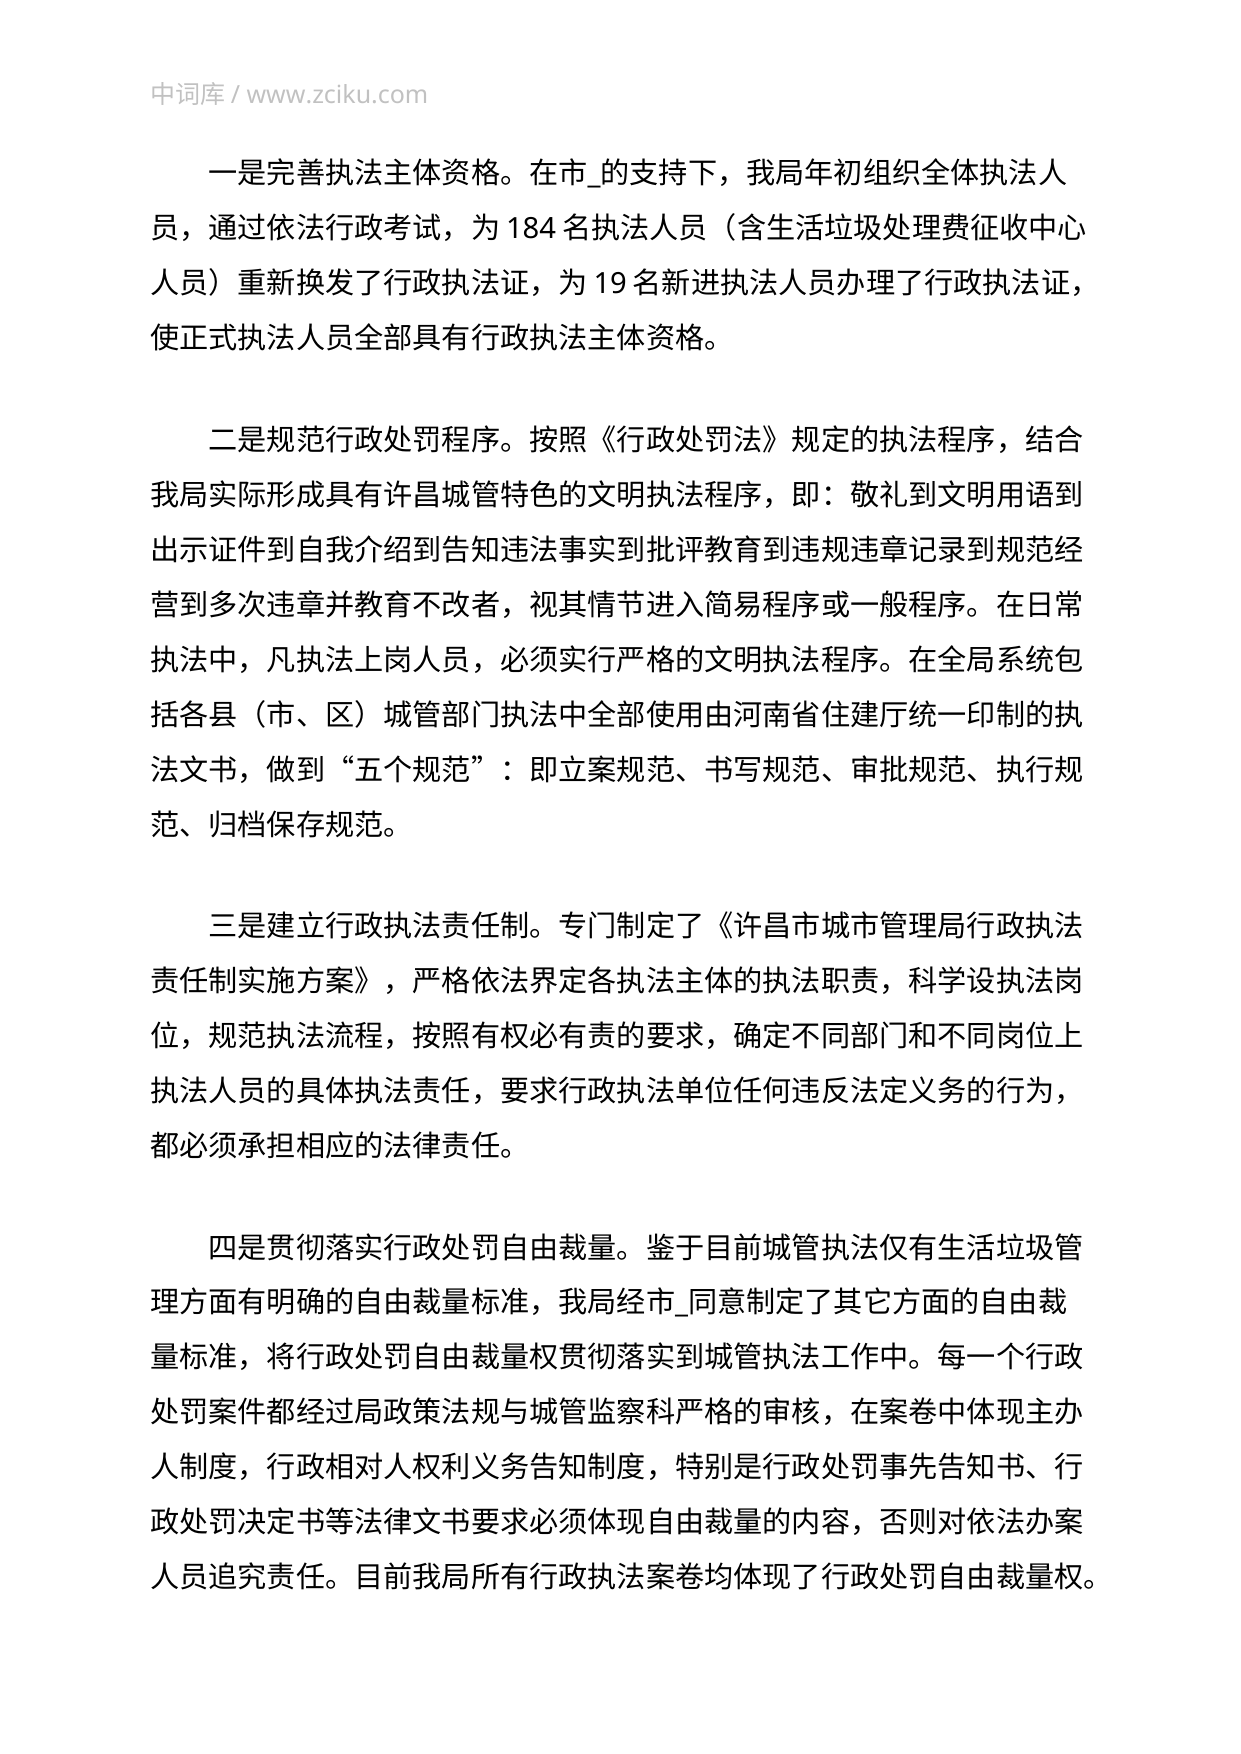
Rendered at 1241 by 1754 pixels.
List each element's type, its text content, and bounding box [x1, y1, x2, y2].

text 二是规范行政处罚程序。按照《行政处罚法》规定的执法程序，结合我局实际形成具有许昌城管特色的文明执法程序，即：敬礼到文明用语到出示证件到自我介绍到告知违法事实到批评教育到违规违章记录到规范经营到多次违章并教育不改者，视其情节进入简易程序或一般程序。在日常执法中，凡执法上岗人员，必须实行严格的文明执法程序。在全局系统包括各县（市、区）城管部门执法中全部使用由河南省住建厅统一印制的执法文书，做到“五个规范”：即立案规范、书写规范、审批规范、执行规范、归档保存规范。 [150, 417, 1090, 843]
text 一是完善执法主体资格。在市_的支持下，我局年初组织全体执法人员，通过依法行政考试，为184名执法人员（含生活垃圾处理费征收中心人员）重新换发了行政执法证，为19名新进执法人员办理了行政执法证，使正式执法人员全部具有行政执法主体资格。 [150, 150, 1090, 357]
text 四是贯彻落实行政处罚自由裁量。鉴于目前城管执法仅有生活垃圾管理方面有明确的自由裁量标准，我局经市_同意制定了其它方面的自由裁量标准，将行政处罚自由裁量权贯彻落实到城管执法工作中。每一个行政处罚案件都经过局政策法规与城管监察科严格的审核，在案卷中体现主办人制度，行政相对人权利义务告知制度，特别是行政处罚事先告知书、行政处罚决定书等法律文书要求必须体现自由裁量的内容，否则对依法办案人员追究责任。目前我局所有行政执法案卷均体现了行政处罚自由裁量权。 [150, 1224, 1090, 1596]
text 三是建立行政执法责任制。专门制定了《许昌市城市管理局行政执法责任制实施方案》，严格依法界定各执法主体的执法职责，科学设执法岗位，规范执法流程，按照有权必有责的要求，确定不同部门和不同岗位上执法人员的具体执法责任，要求行政执法单位任何违反法定义务的行为，都必须承担相应的法律责任。 [150, 903, 1090, 1165]
